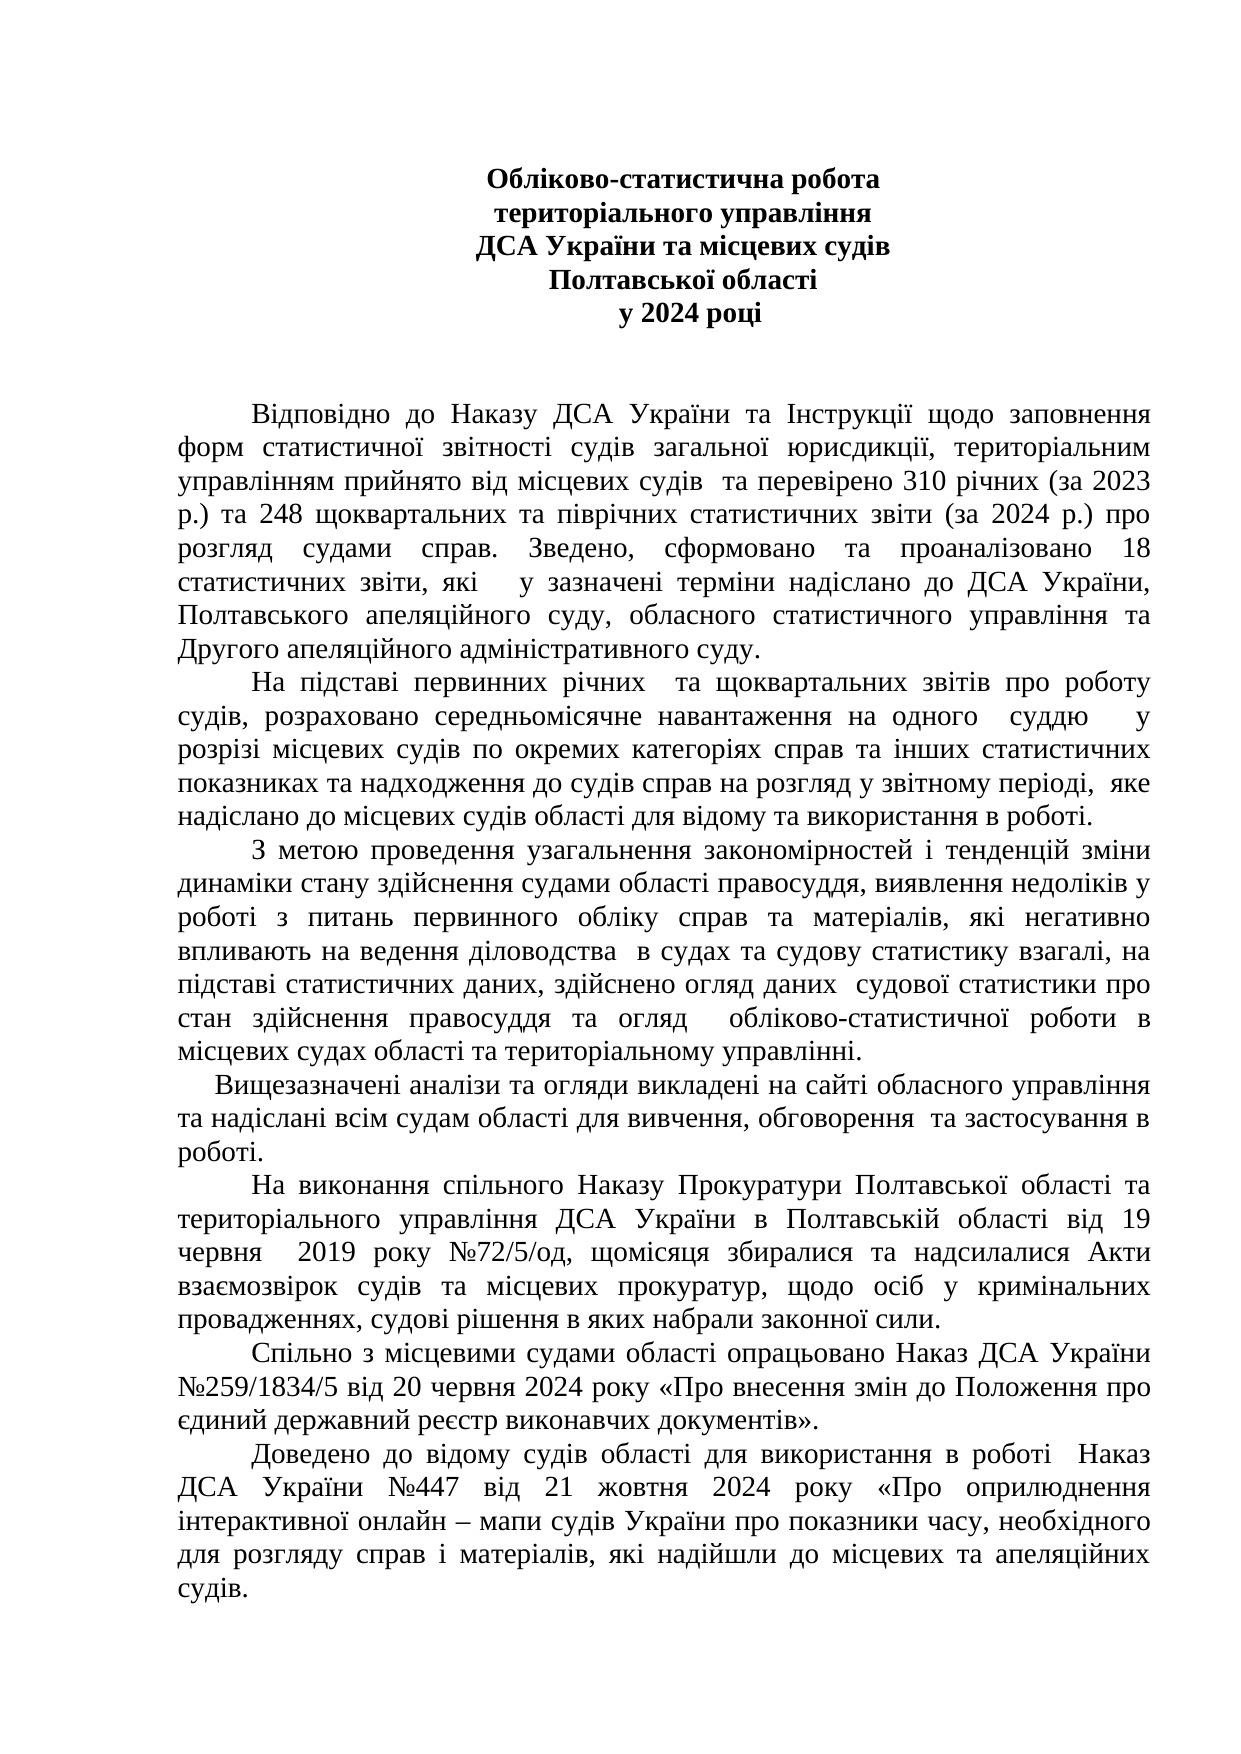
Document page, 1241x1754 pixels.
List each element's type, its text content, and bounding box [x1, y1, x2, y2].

text ДСА України та місцевих судів [177, 228, 1152, 262]
text На підставі первинних річних та щоквартальних звітів про роботу судів, розраховано середньомісячне навантаження на одного суддю у розрізі місцевих судів по окремих категоріях справ та інших статистичних показниках та надходження до судів справ на розгляд у звітному періоді, яке надіслано до місцевих судів області для відому та використання в роботі. [177, 664, 1152, 832]
text На виконання спільного Наказу Прокуратури Полтавської області та територіального управління ДСА України в Полтавській області від 19 червня 2019 року №72/5/од, щомісяця збиралися та надсилалися Акти взаємозвірок судів та місцевих прокуратур, щодо осіб у кримінальних провадженнях, судові рішення в яких набрали законної сили. [177, 1167, 1152, 1335]
text Полтавської області [177, 262, 1152, 295]
text Доведено до відому судів області для використання в роботі Наказ ДСА України №447 від 21 жовтня 2024 року «Про оприлюднення інтерактивної онлайн – мапи судів України про показники часу, необхідного для розгляду справ і матеріалів, які надійшли до місцевих та апеляційних судів. [177, 1436, 1152, 1603]
text Відповідно до Наказу ДСА України та Інструкції щодо заповнення форм статистичної звітності судів загальної юрисдикції, територіальним управлінням прийнято від місцевих судів та перевірено 310 річних (за 2023 р.) та 248 щоквартальних та піврічних статистичних звіти (за 2024 р.) про розгляд судами справ. Зведено, сформовано та проаналізовано 18 статистичних звіти, які у зазначені терміни надіслано до ДСА України, Полтавського апеляційного суду, обласного статистичного управління та Другого апеляційного адміністративного суду. [177, 396, 1152, 664]
text Обліково-статистична робота [177, 161, 1152, 195]
text З метою проведення узагальнення закономірностей і тенденцій зміни динаміки стану здійснення судами області правосуддя, виявлення недоліків у роботі з питань первинного обліку справ та матеріалів, які негативно впливають на ведення діловодства в судах та судову статистику взагалі, на підставі статистичних даних, здійснено огляд даних судової статистики про стан здійснення правосуддя та огляд обліково-статистичної роботи в місцевих судах області та територіальному управлінні. [177, 832, 1152, 1067]
text Вищезазначені аналізи та огляди викладені на сайті обласного управління та надіслані всім судам області для вивчення, обговорення та застосування в роботі. [177, 1067, 1152, 1167]
text у 2024 році [177, 295, 1152, 329]
text територіального управління [177, 195, 1152, 228]
text Спільно з місцевими судами області опрацьовано Наказ ДСА України №259/1834/5 від 20 червня 2024 року «Про внесення змін до Положення про єдиний державний реєстр виконавчих документів». [177, 1335, 1152, 1436]
